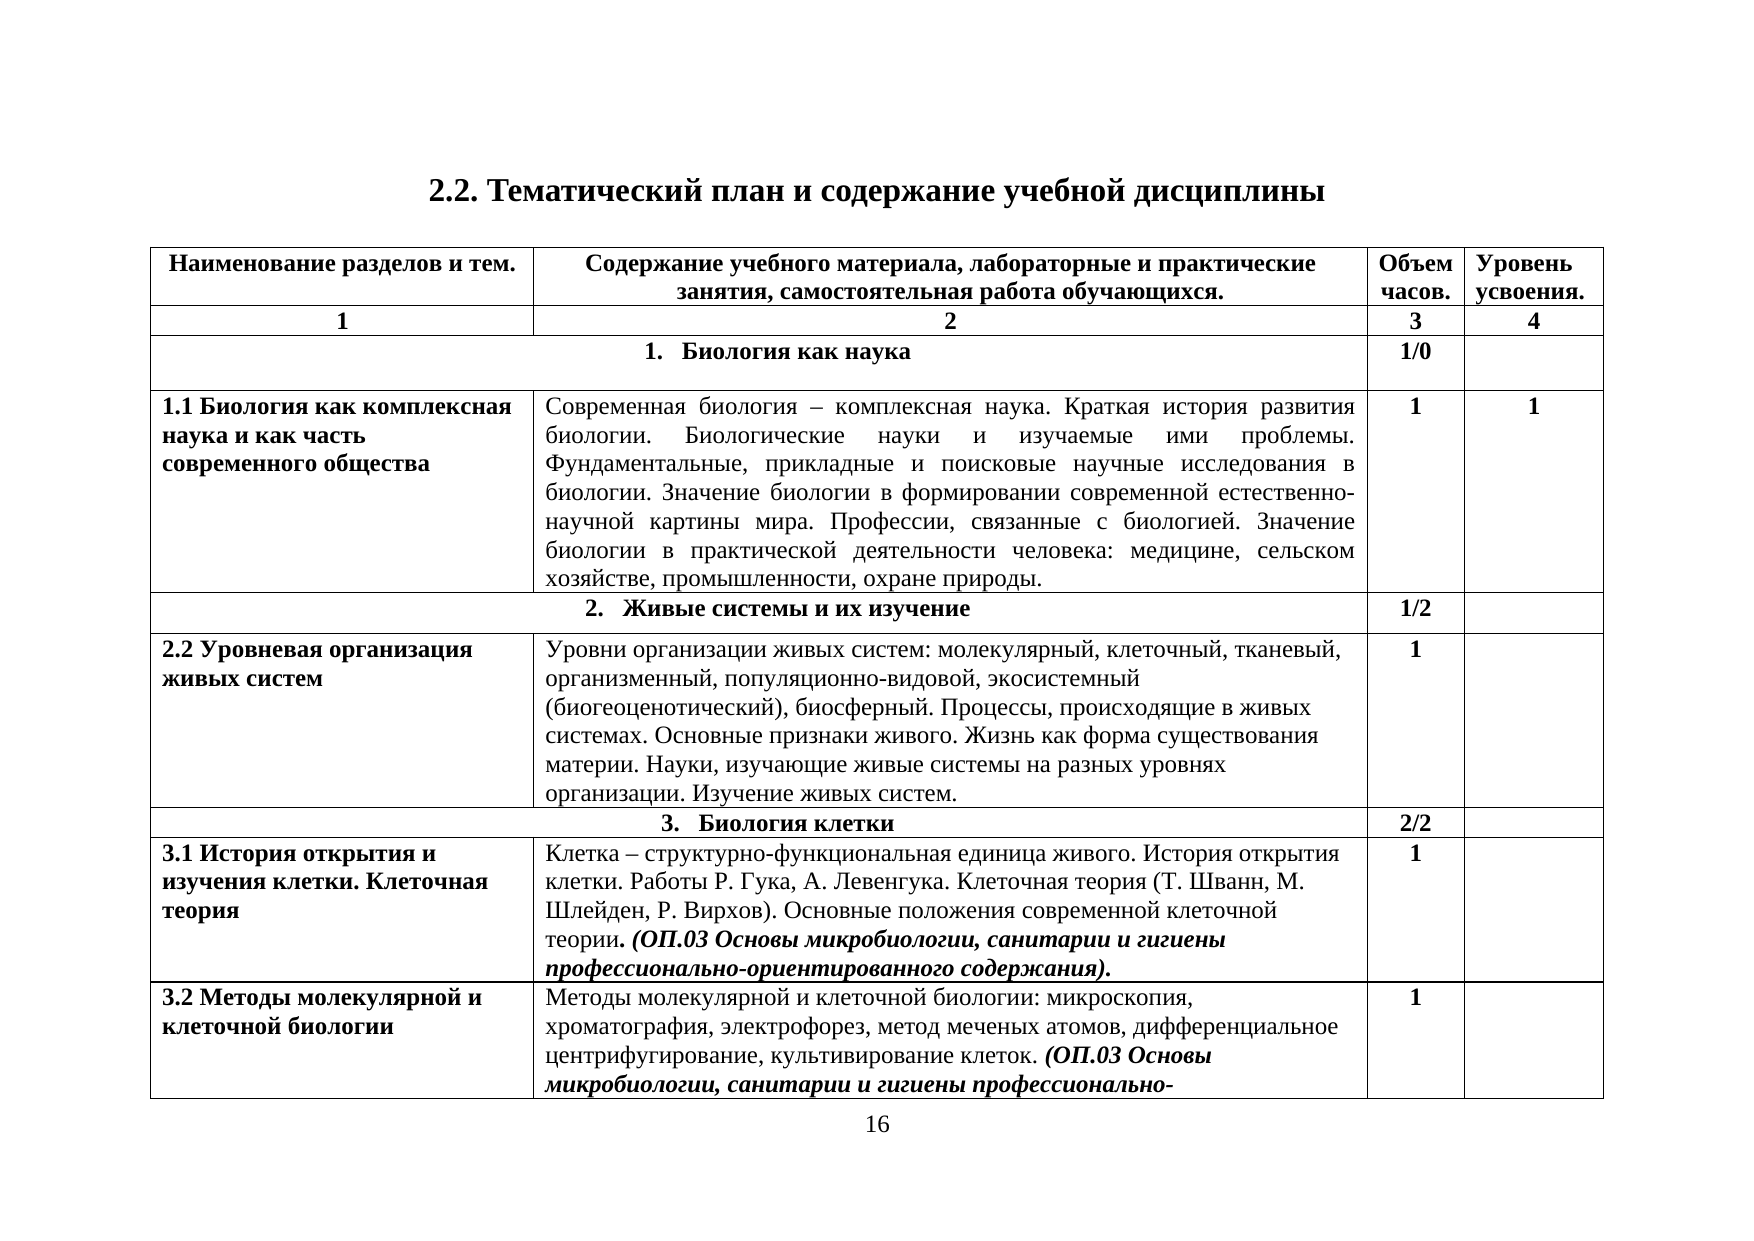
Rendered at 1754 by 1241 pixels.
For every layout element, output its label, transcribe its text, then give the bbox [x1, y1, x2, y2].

table_cell 1/0 [1368, 336, 1464, 390]
table_cell Современная биология – комплексная наука. Краткая история развития биологии. Биологические науки и изучаемые ими проблемы. Фундаментальные, прикладные и поисковые научные исследования в биологии. Значение биологии в формировании современной естественно-научной картины мира. Профессии, связанные с биологией. Значение биологии в практической деятельности человека: медицине, сельском хозяйстве, промышленности, охране природы. [534, 391, 1367, 592]
text 2.2. Тематический план и содержание учебной дисциплины [150, 170, 1604, 208]
table_header Содержание учебного материала, лабораторные и практические занятия, самостоятельная работа обучающихся. [534, 248, 1367, 305]
table_cell 1 [1368, 983, 1464, 1097]
table_cell 1 [1368, 634, 1464, 807]
table_cell Биология как наука [151, 336, 1367, 390]
table_cell 1/2 [1368, 593, 1464, 633]
table_cell [1465, 634, 1603, 807]
table_cell 1 [1368, 838, 1464, 981]
table_header Уровень усвоения. [1465, 248, 1603, 305]
table_cell Клетка – структурно-функциональная единица живого. История открытия клетки. Работы Р. Гука, А. Левенгука. Клеточная теория (Т. Шванн, М. Шлейден, Р. Вирхов). Основные положения современной клеточной теории. (ОП.03 Основы микробиологии, санитарии и гигиены профессионально-ориентированного содержания). [534, 838, 1367, 981]
table_cell [1465, 593, 1603, 633]
table_cell 2.2 Уровневая организация живых систем [151, 634, 533, 807]
table_header Наименование разделов и тем. [151, 248, 533, 305]
table_cell 3 [1368, 306, 1464, 335]
table_cell 1 [1368, 391, 1464, 592]
table_cell 2 [534, 306, 1367, 335]
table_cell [534, 983, 1367, 1097]
table_cell Живые системы и их изучение [151, 593, 1367, 633]
table_cell 3.1 История открытия и изучения клетки. Клеточная теория [151, 838, 533, 981]
table_cell 4 [1465, 306, 1603, 335]
table_cell Уровни организации живых систем: молекулярный, клеточный, тканевый, организменный, популяционно-видовой, экосистемный (биогеоценотический), биосферный. Процессы, происходящие в живых системах. Основные признаки живого. Жизнь как форма существования материи. Науки, изучающие живые системы на разных уровнях организации. Изучение живых систем. [534, 634, 1367, 807]
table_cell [151, 983, 533, 1097]
table_cell 1.1 Биология как комплексная наука и как часть современного общества [151, 391, 533, 592]
table_cell [1465, 808, 1603, 837]
table_cell [1465, 336, 1603, 390]
table_cell 1 [1465, 391, 1603, 592]
table_cell Биология клетки [151, 808, 1367, 837]
table_cell [1465, 983, 1603, 1097]
table_cell 2/2 [1368, 808, 1464, 837]
table_cell 1 [151, 306, 533, 335]
table_cell [1465, 838, 1603, 981]
table_header Объем часов. [1368, 248, 1464, 305]
